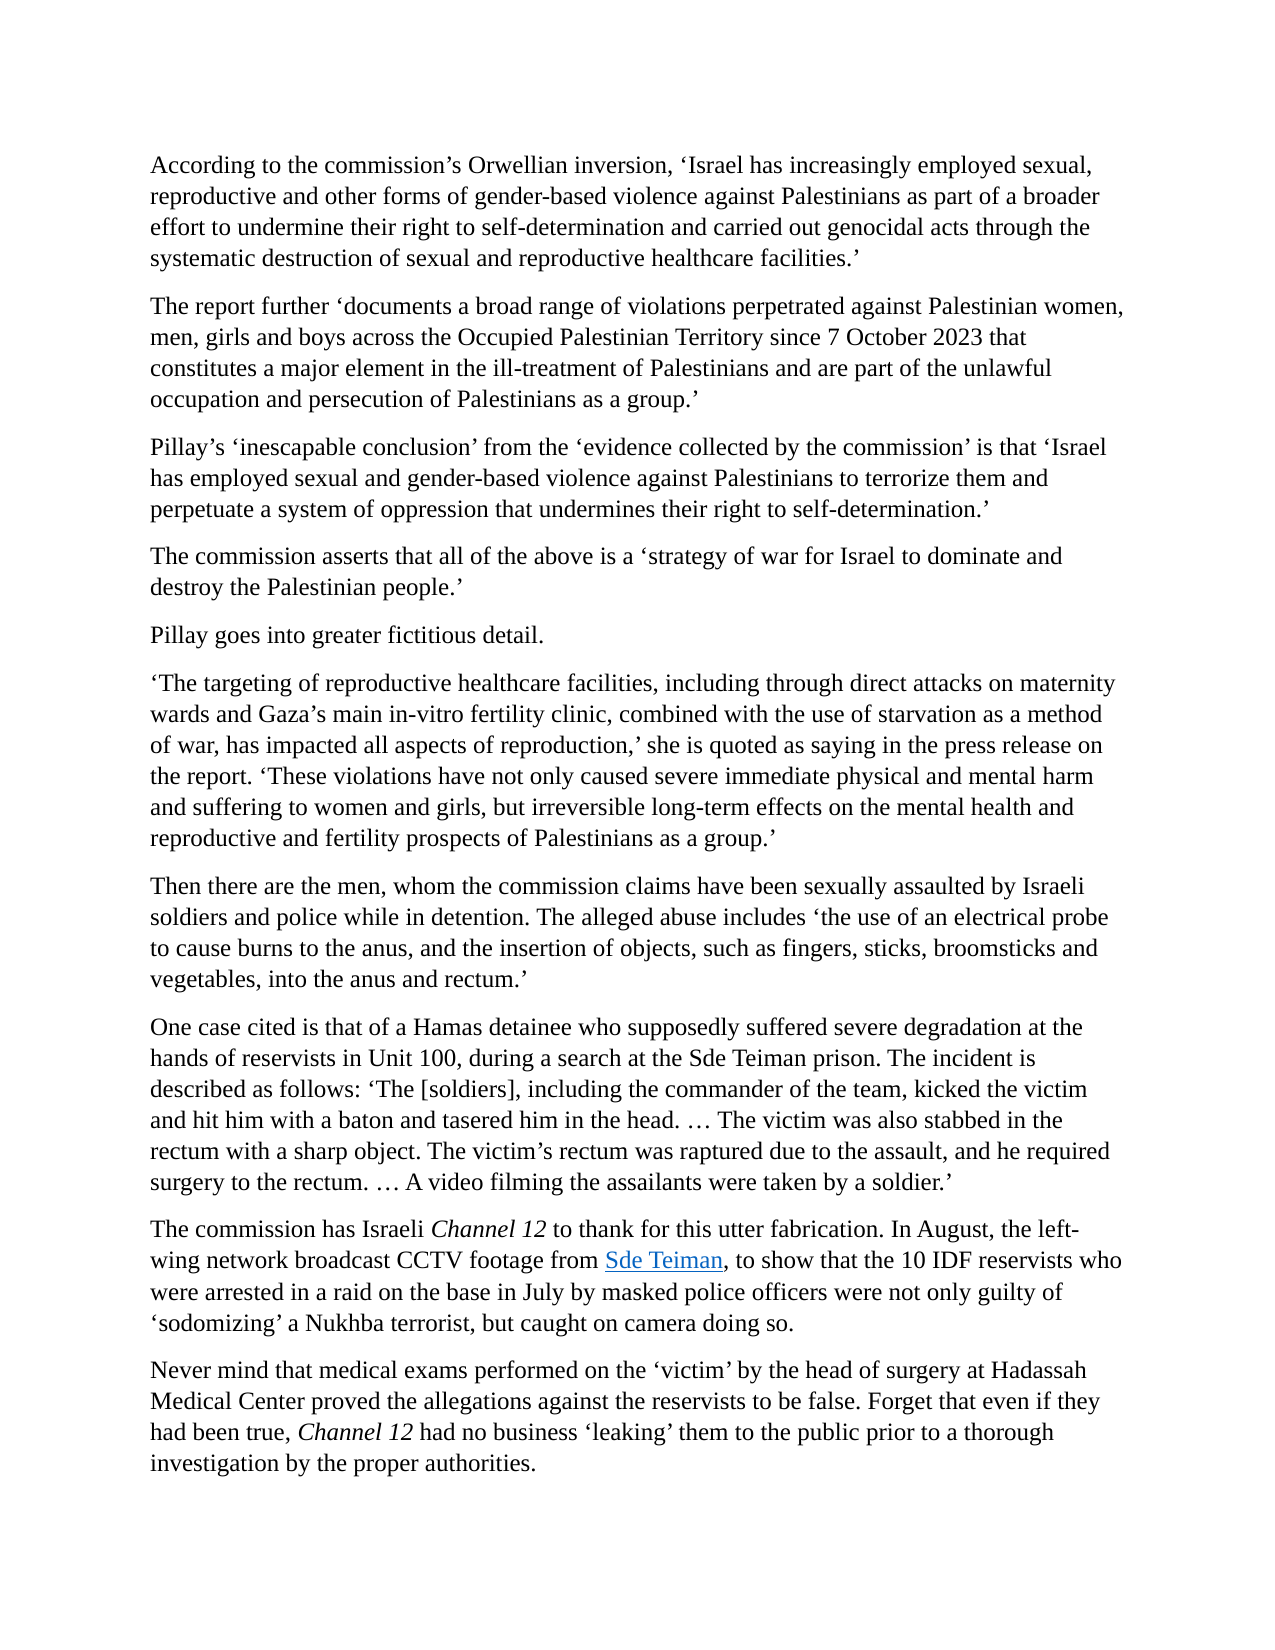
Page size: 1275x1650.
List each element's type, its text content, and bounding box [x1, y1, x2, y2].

text ‘The targeting of reproductive healthcare facilities, including through direct attacks on maternity wards and Gaza’s main in-vitro fertility clinic, combined with the use of starvation as a method of war, has impacted all aspects of reproduction,’ she is quoted as saying in the press release on the report. ‘These violations have not only caused severe immediate physical and mental harm and suffering to women and girls, but irreversible long-term effects on the mental health and reproductive and fertility prospects of Palestinians as a group.’ [150, 668, 1125, 852]
text Never mind that medical exams performed on the ‘victim’ by the head of surgery at Hadassah Medical Center proved the allegations against the reservists to be false. Forget that even if they had been true, Channel 12 had no business ‘leaking’ them to the public prior to a thorough investigation by the proper authorities. [150, 1355, 1125, 1477]
text Then there are the men, whom the commission claims have been sexually assaulted by Israeli soldiers and police while in detention. The alleged abuse includes ‘the use of an electrical probe to cause burns to the anus, and the insertion of objects, such as fingers, sticks, broomsticks and vegetables, into the anus and rectum.’ [150, 871, 1125, 993]
text According to the commission’s Orwellian inversion, ‘Israel has increasingly employed sexual, reproductive and other forms of gender-based violence against Palestinians as part of a broader effort to undermine their right to self-determination and carried out genocidal acts through the systematic destruction of sexual and reproductive healthcare facilities.’ [150, 150, 1125, 272]
text One case cited is that of a Hamas detainee who supposedly suffered severe degradation at the hands of reservists in Unit 100, during a search at the Sde Teiman prison. The incident is described as follows: ‘The [soldiers], including the commander of the team, kicked the victim and hit him with a baton and tasered him in the head. … The victim was also stabbed in the rectum with a sharp object. The victim’s rectum was raptured due to the assault, and he required surgery to the rectum. … A video filming the assailants were taken by a soldier.’ [150, 1012, 1125, 1196]
text The commission has Israeli Channel 12 to thank for this utter fabrication. In August, the left-wing network broadcast CCTV footage from Sde Teiman, to show that the 10 IDF reservists who were arrested in a raid on the base in July by masked police officers were not only guilty of ‘sodomizing’ a Nukhba terrorist, but caught on camera doing so. [150, 1214, 1125, 1336]
text The report further ‘documents a broad range of violations perpetrated against Palestinian women, men, girls and boys across the Occupied Palestinian Territory since 7 October 2023 that constitutes a major element in the ill-treatment of Palestinians and are part of the unlawful occupation and persecution of Palestinians as a group.’ [150, 291, 1125, 413]
text Pillay goes into greater fictitious detail. [150, 620, 1125, 649]
text Pillay’s ‘inescapable conclusion’ from the ‘evidence collected by the commission’ is that ‘Israel has employed sexual and gender-based violence against Palestinians to terrorize them and perpetuate a system of oppression that undermines their right to self-determination.’ [150, 432, 1125, 522]
text The commission asserts that all of the above is a ‘strategy of war for Israel to dominate and destroy the Palestinian people.’ [150, 541, 1125, 601]
